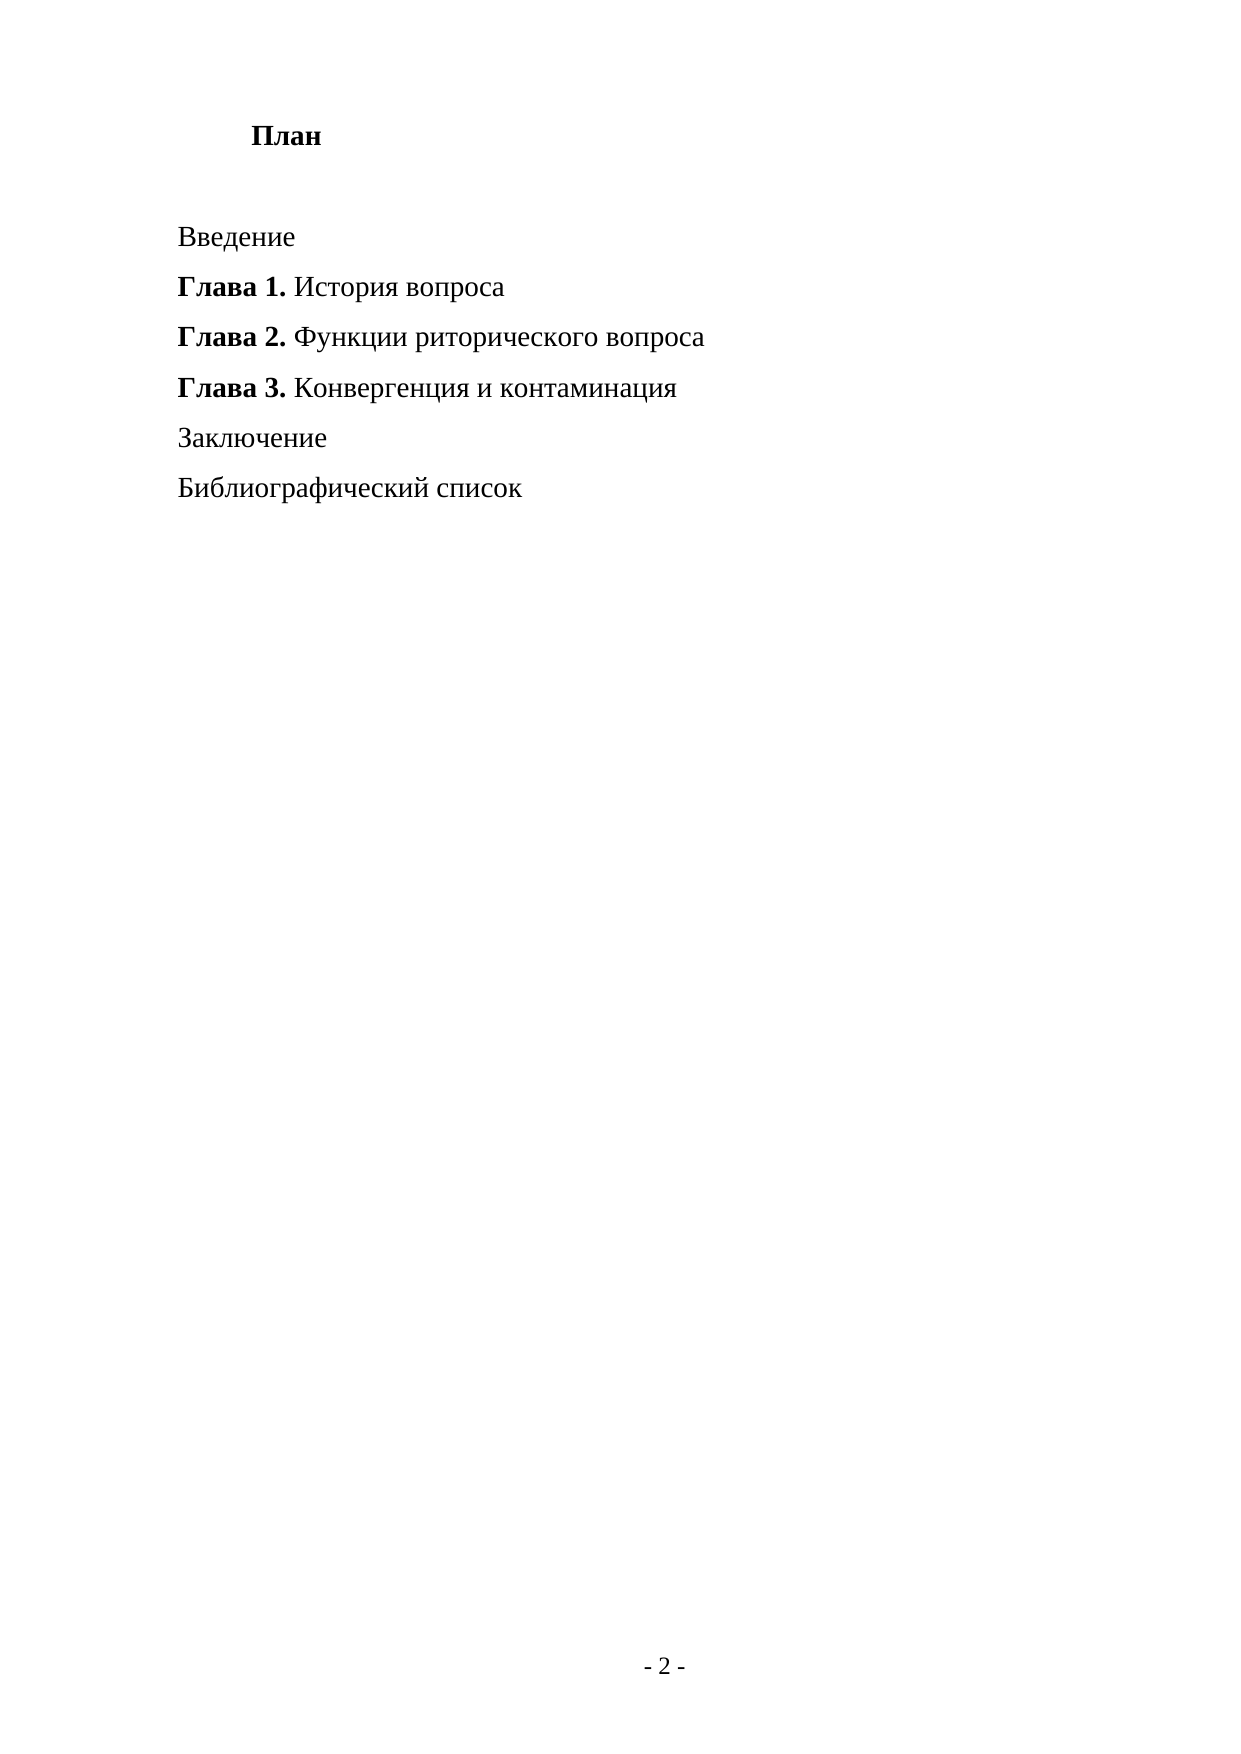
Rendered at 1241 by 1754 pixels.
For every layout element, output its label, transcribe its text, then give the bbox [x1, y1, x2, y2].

text Глава 1. История вопроса [177, 269, 1152, 303]
text Библиографический список [177, 470, 1152, 504]
text Глава 2. Функции риторического вопроса [177, 319, 1152, 353]
text Заключение [177, 420, 1152, 453]
text План [177, 118, 1152, 152]
text Введение [177, 219, 1152, 252]
text Глава 3. Конвергенция и контаминация [177, 370, 1152, 403]
